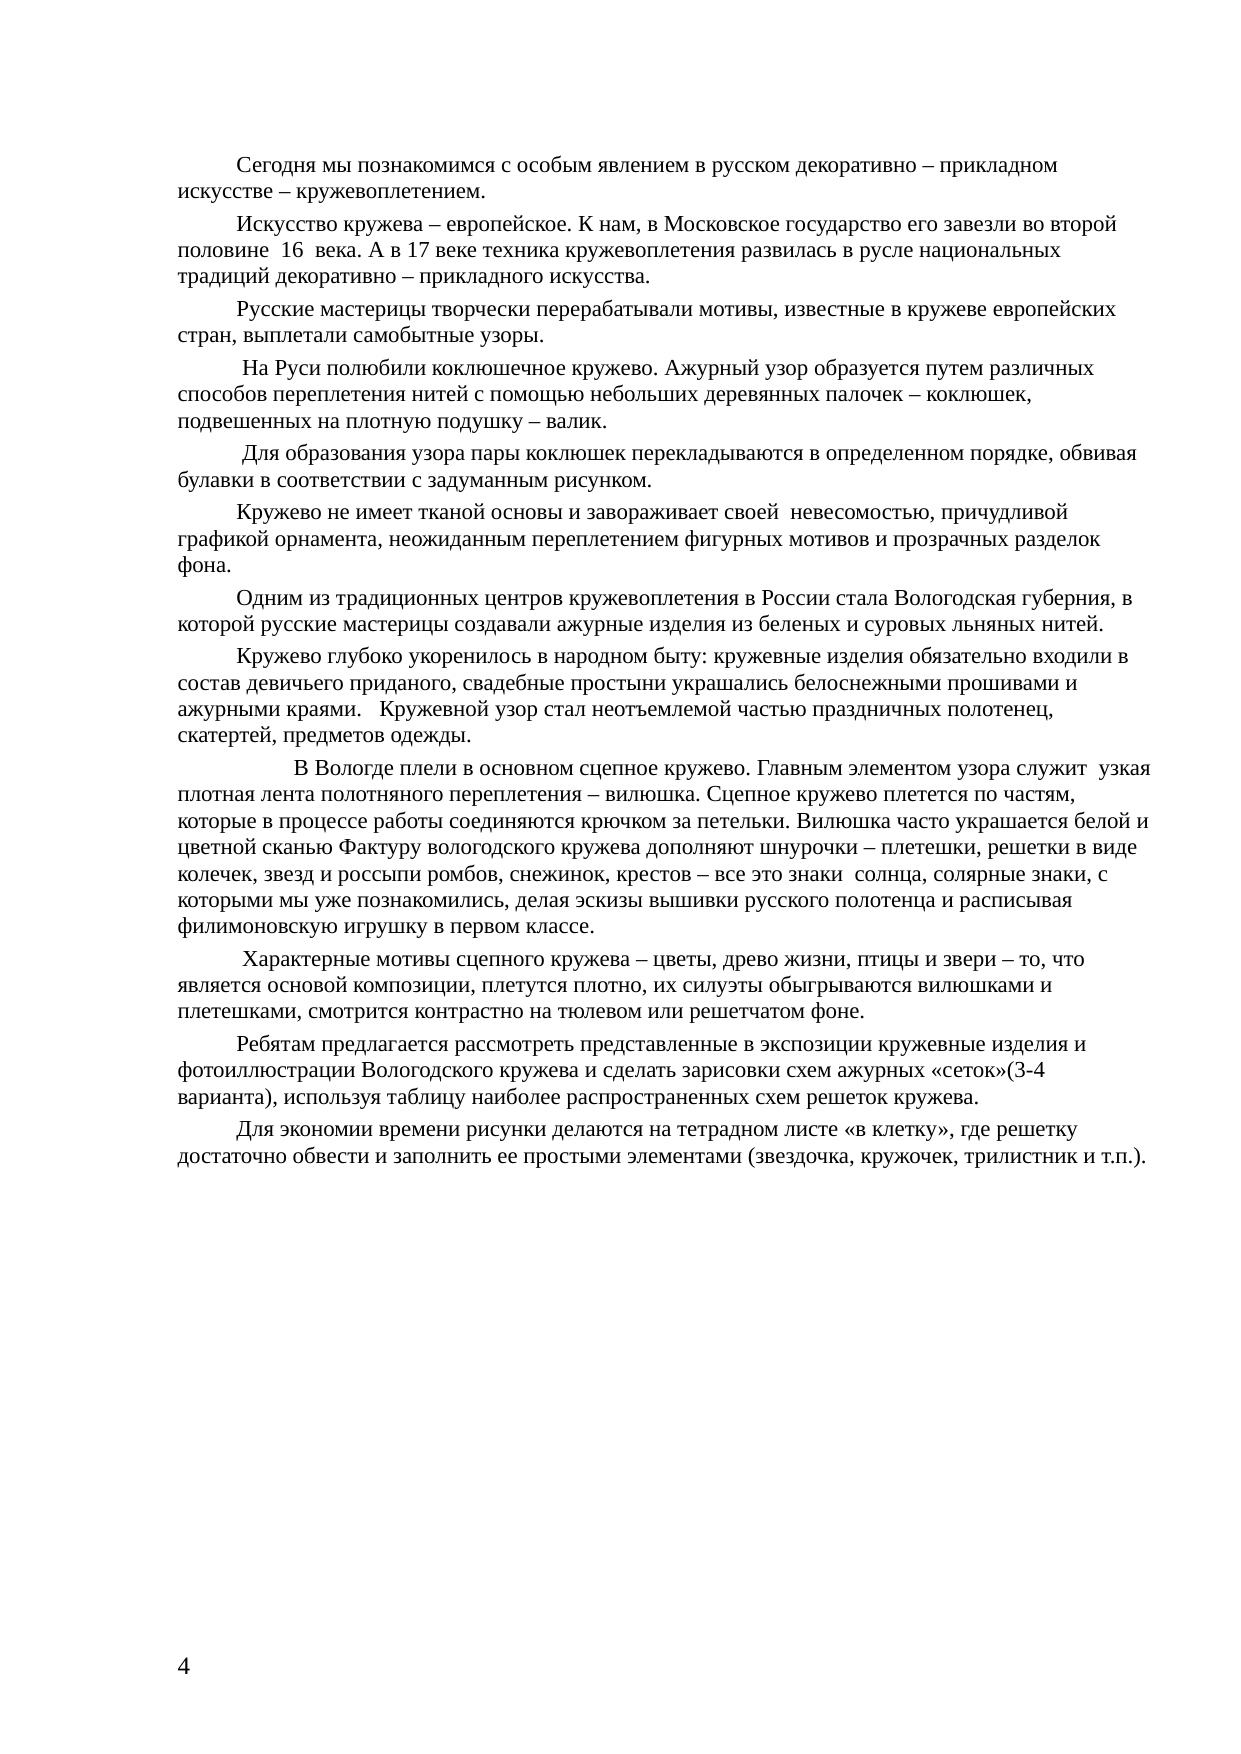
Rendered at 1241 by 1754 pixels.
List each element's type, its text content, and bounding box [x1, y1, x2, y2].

text Ребятам предлагается рассмотреть представленные в экспозиции кружевные изделия и фотоиллюстрации Вологодского кружева и сделать зарисовки схем ажурных «сеток»(3-4 варианта), используя таблицу наиболее распространенных схем решеток кружева. [177, 1030, 1152, 1109]
text Одним из традиционных центров кружевоплетения в России стала Вологодская губерния, в которой русские мастерицы создавали ажурные изделия из беленых и суровых льняных нитей. [177, 583, 1152, 636]
text Русские мастерицы творчески перерабатывали мотивы, известные в кружеве европейских стран, выплетали самобытные узоры. [177, 295, 1152, 348]
text В Вологде плели в основном сцепное кружево. Главным элементом узора служит узкая плотная лента полотняного переплетения – вилюшка. Сцепное кружево плетется по частям, которые в процессе работы соединяются крючком за петельки. Вилюшка часто украшается белой и цветной сканью Фактуру вологодского кружева дополняют шнурочки – плетешки, решетки в виде колечек, звезд и россыпи ромбов, снежинок, крестов – все это знаки солнца, солярные знаки, с которыми мы уже познакомились, делая эскизы вышивки русского полотенца и расписывая филимоновскую игрушку в первом классе. [177, 754, 1152, 939]
text Искусство кружева – европейское. К нам, в Московское государство его завезли во второй половине 16 века. А в 17 веке техника кружевоплетения развилась в русле национальных традиций декоративно – прикладного искусства. [177, 210, 1152, 289]
text Кружево не имеет тканой основы и завораживает своей невесомостью, причудливой графикой орнамента, неожиданным переплетением фигурных мотивов и прозрачных разделок фона. [177, 498, 1152, 577]
text На Руси полюбили коклюшечное кружево. Ажурный узор образуется путем различных способов переплетения нитей с помощью небольших деревянных палочек – коклюшек, подвешенных на плотную подушку – валик. [177, 354, 1152, 433]
text Для образования узора пары коклюшек перекладываются в определенном порядке, обвивая булавки в соответствии с задуманным рисунком. [177, 439, 1152, 492]
text Характерные мотивы сцепного кружева – цветы, древо жизни, птицы и звери – то, что является основой композиции, плетутся плотно, их силуэты обыгрываются вилюшками и плетешками, смотрится контрастно на тюлевом или решетчатом фоне. [177, 945, 1152, 1024]
text Для экономии времени рисунки делаются на тетрадном листе «в клетку», где решетку достаточно обвести и заполнить ее простыми элементами (звездочка, кружочек, трилистник и т.п.). [177, 1116, 1152, 1168]
text Сегодня мы познакомимся с особым явлением в русском декоративно – прикладном искусстве – кружевоплетением. [177, 151, 1152, 203]
text Кружево глубоко укоренилось в народном быту: кружевные изделия обязательно входили в состав девичьего приданого, свадебные простыни украшались белоснежными прошивами и ажурными краями. Кружевной узор стал неотъемлемой частью праздничных полотенец, скатертей, предметов одежды. [177, 642, 1152, 748]
